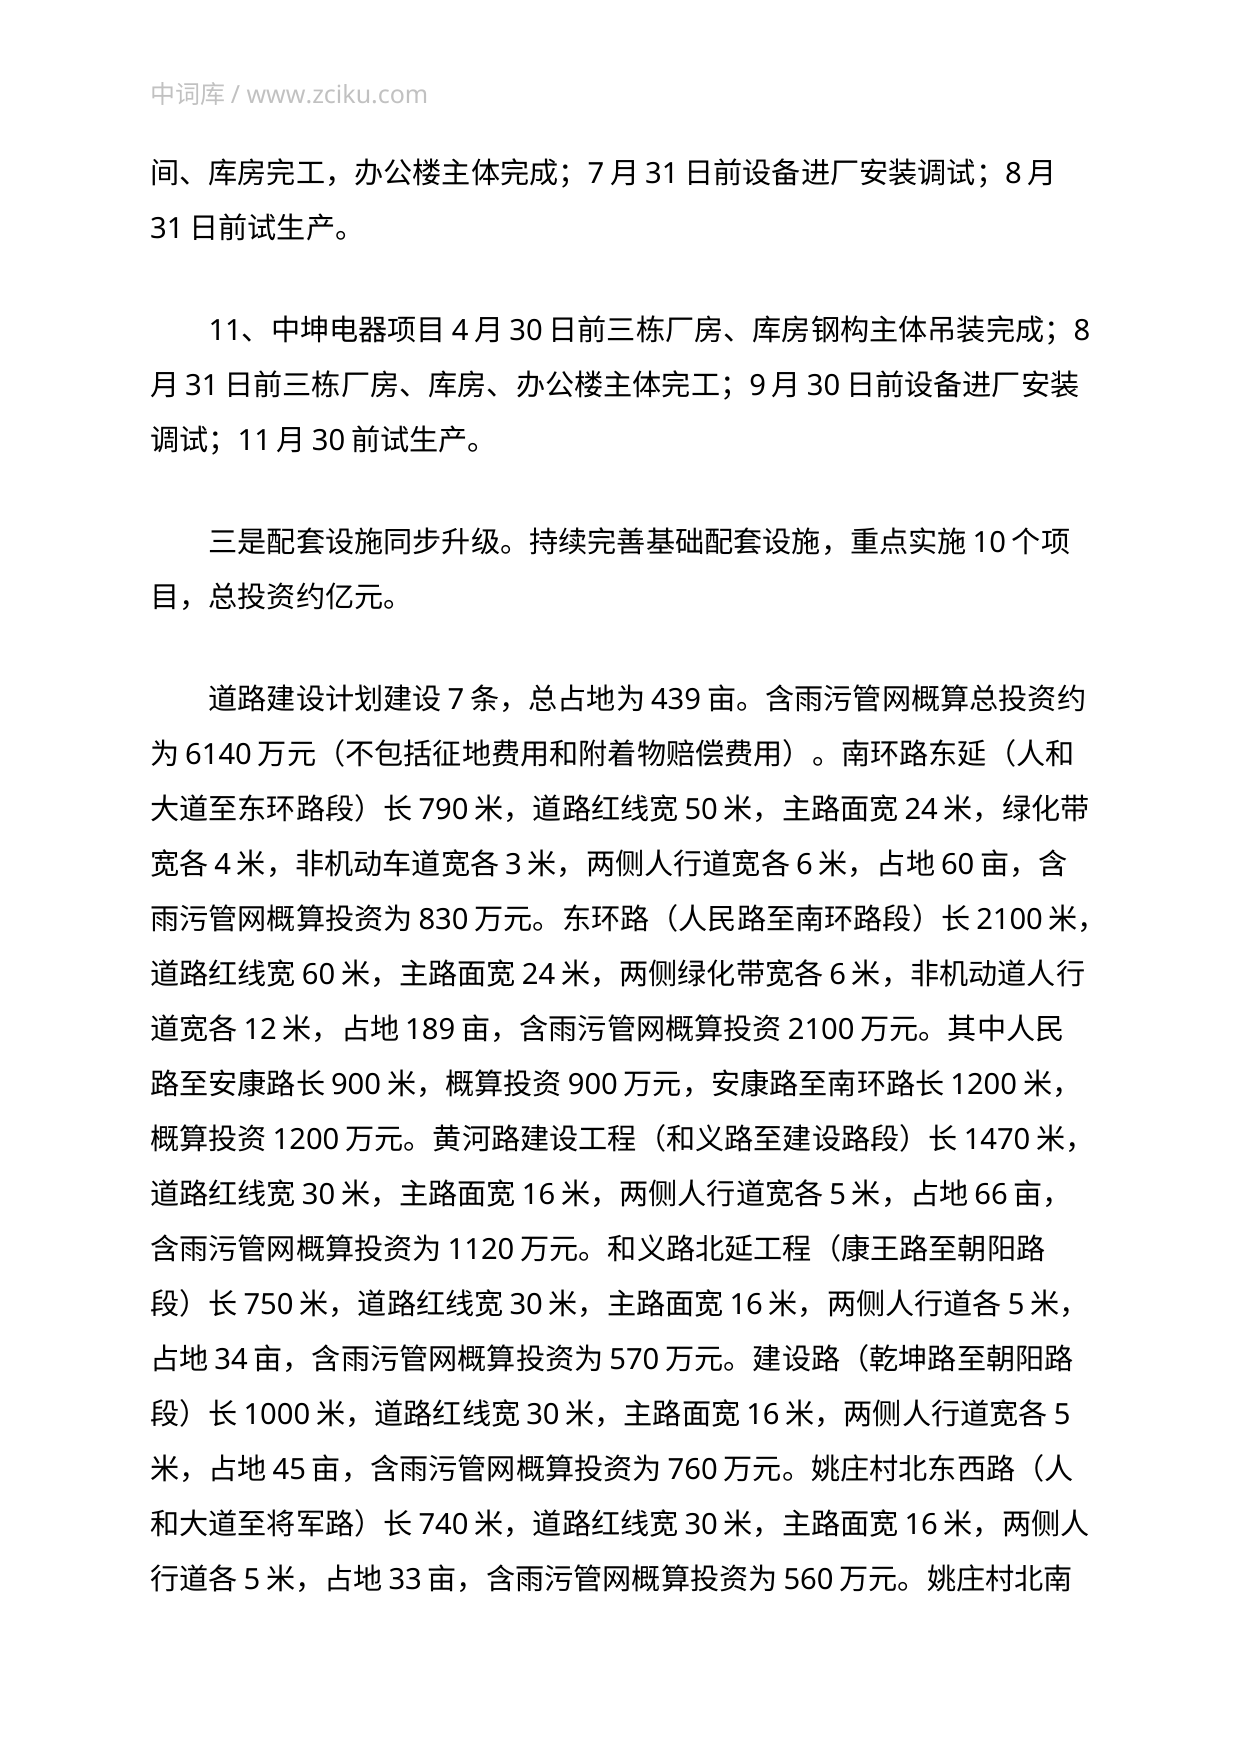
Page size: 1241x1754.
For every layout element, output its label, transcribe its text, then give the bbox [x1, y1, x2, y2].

text 11、中坤电器项目4月30日前三栋厂房、库房钢构主体吊装完成；8月31日前三栋厂房、库房、办公楼主体完工；9月30日前设备进厂安装调试；11月30前试生产。 [150, 307, 1090, 459]
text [150, 676, 1090, 1598]
text 三是配套设施同步升级。持续完善基础配套设施，重点实施10个项目，总投资约亿元。 [150, 519, 1090, 616]
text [150, 150, 1090, 247]
